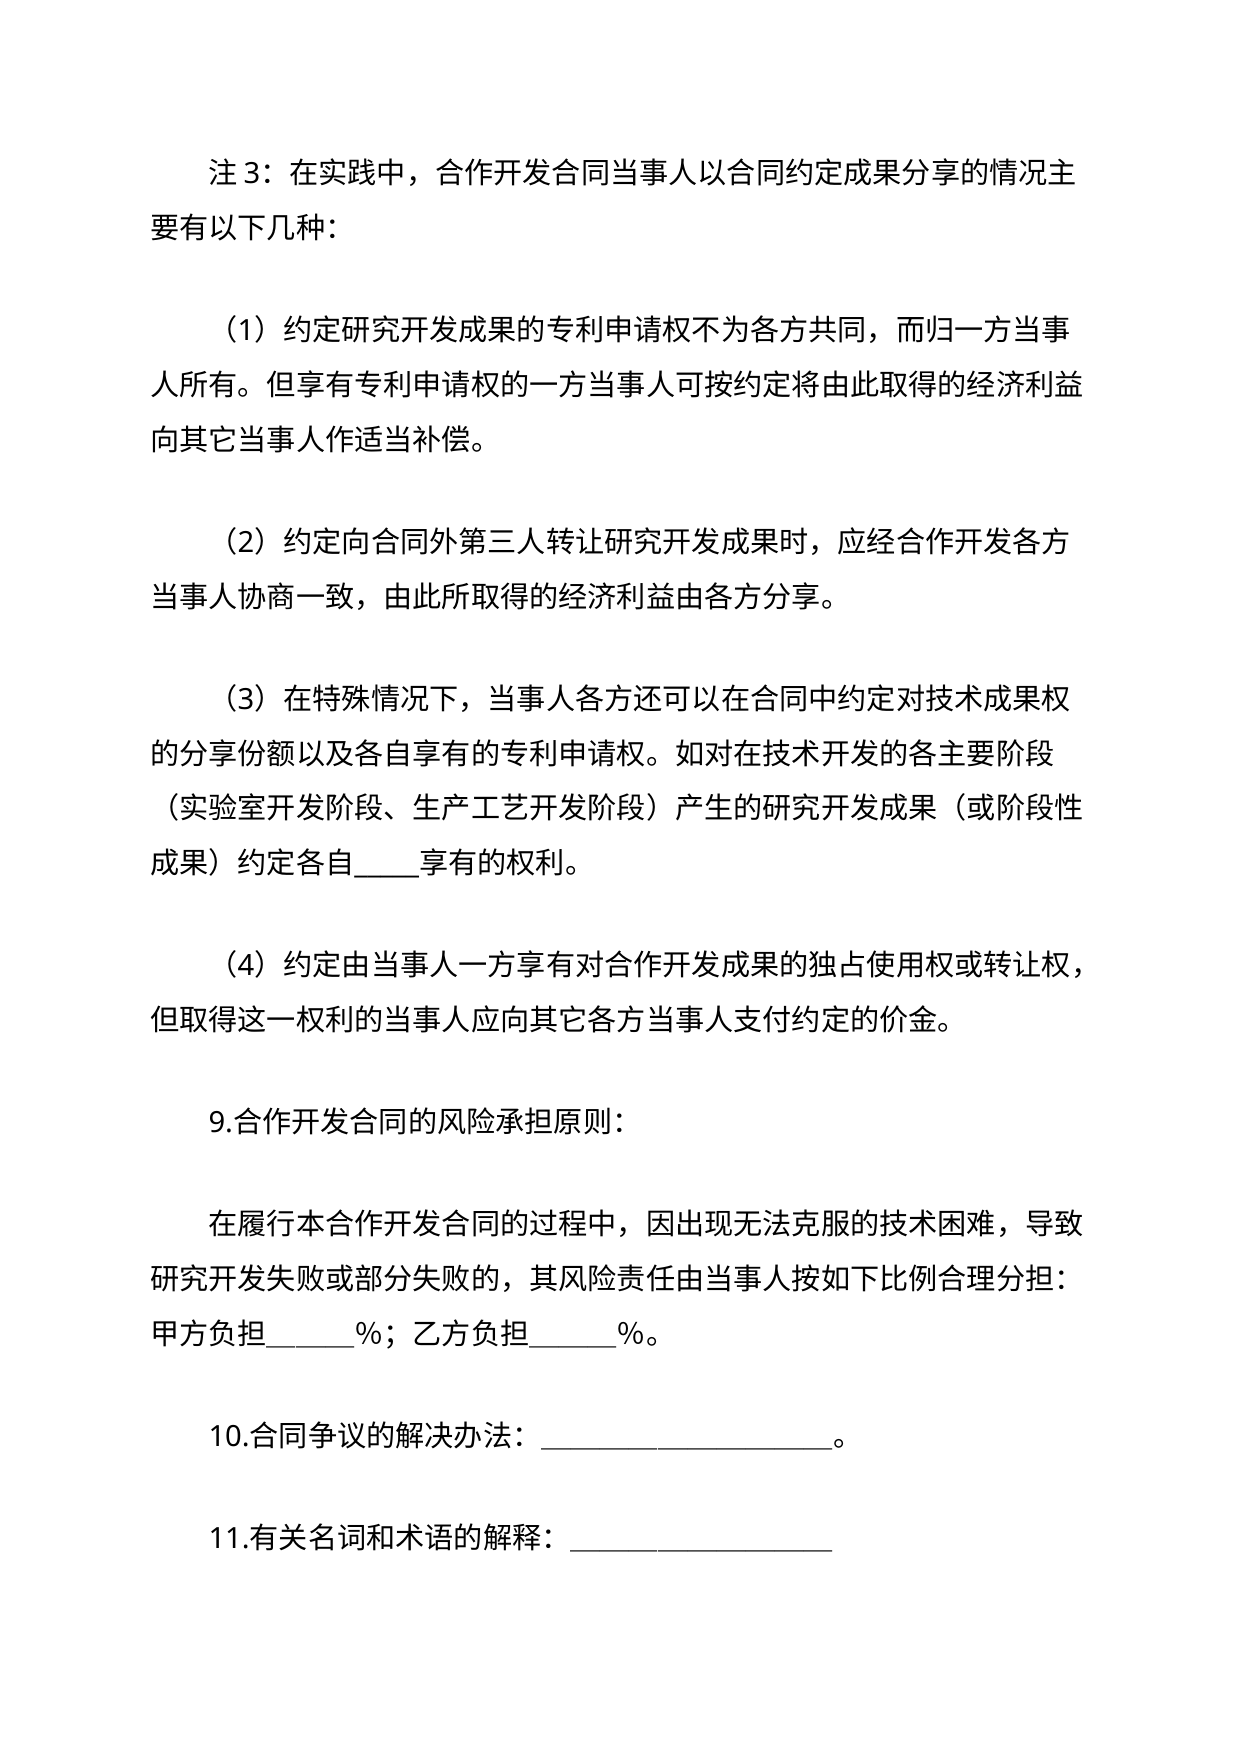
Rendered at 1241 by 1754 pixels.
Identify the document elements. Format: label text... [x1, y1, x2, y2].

text （4）约定由当事人一方享有对合作开发成果的独占使用权或转让权，但取得这一权利的当事人应向其它各方当事人支付约定的价金。 [150, 942, 1090, 1039]
text （2）约定向合同外第三人转让研究开发成果时，应经合作开发各方当事人协商一致，由此所取得的经济利益由各方分享。 [150, 518, 1090, 616]
text 注3：在实践中，合作开发合同当事人以合同约定成果分享的情况主要有以下几种： [150, 150, 1090, 247]
text （3）在特殊情况下，当事人各方还可以在合同中约定对技术成果权的分享份额以及各自享有的专利申请权。如对在技术开发的各主要阶段（实验室开发阶段、生产工艺开发阶段）产生的研究开发成果（或阶段性成果）约定各自_____享有的权利。 [150, 675, 1090, 882]
text 9.合作开发合同的风险承担原则： [150, 1099, 1090, 1141]
text 10.合同争议的解决办法：＿＿＿＿＿＿＿＿＿＿。 [150, 1412, 1090, 1455]
text 11.有关名词和术语的解释：＿＿＿＿＿＿＿＿＿ [150, 1514, 1090, 1557]
text （1）约定研究开发成果的专利申请权不为各方共同，而归一方当事人所有。但享有专利申请权的一方当事人可按约定将由此取得的经济利益向其它当事人作适当补偿。 [150, 307, 1090, 459]
text 在履行本合作开发合同的过程中，因出现无法克服的技术困难，导致研究开发失败或部分失败的，其风险责任由当事人按如下比例合理分担：甲方负担＿＿＿％；乙方负担＿＿＿％。 [150, 1201, 1090, 1353]
